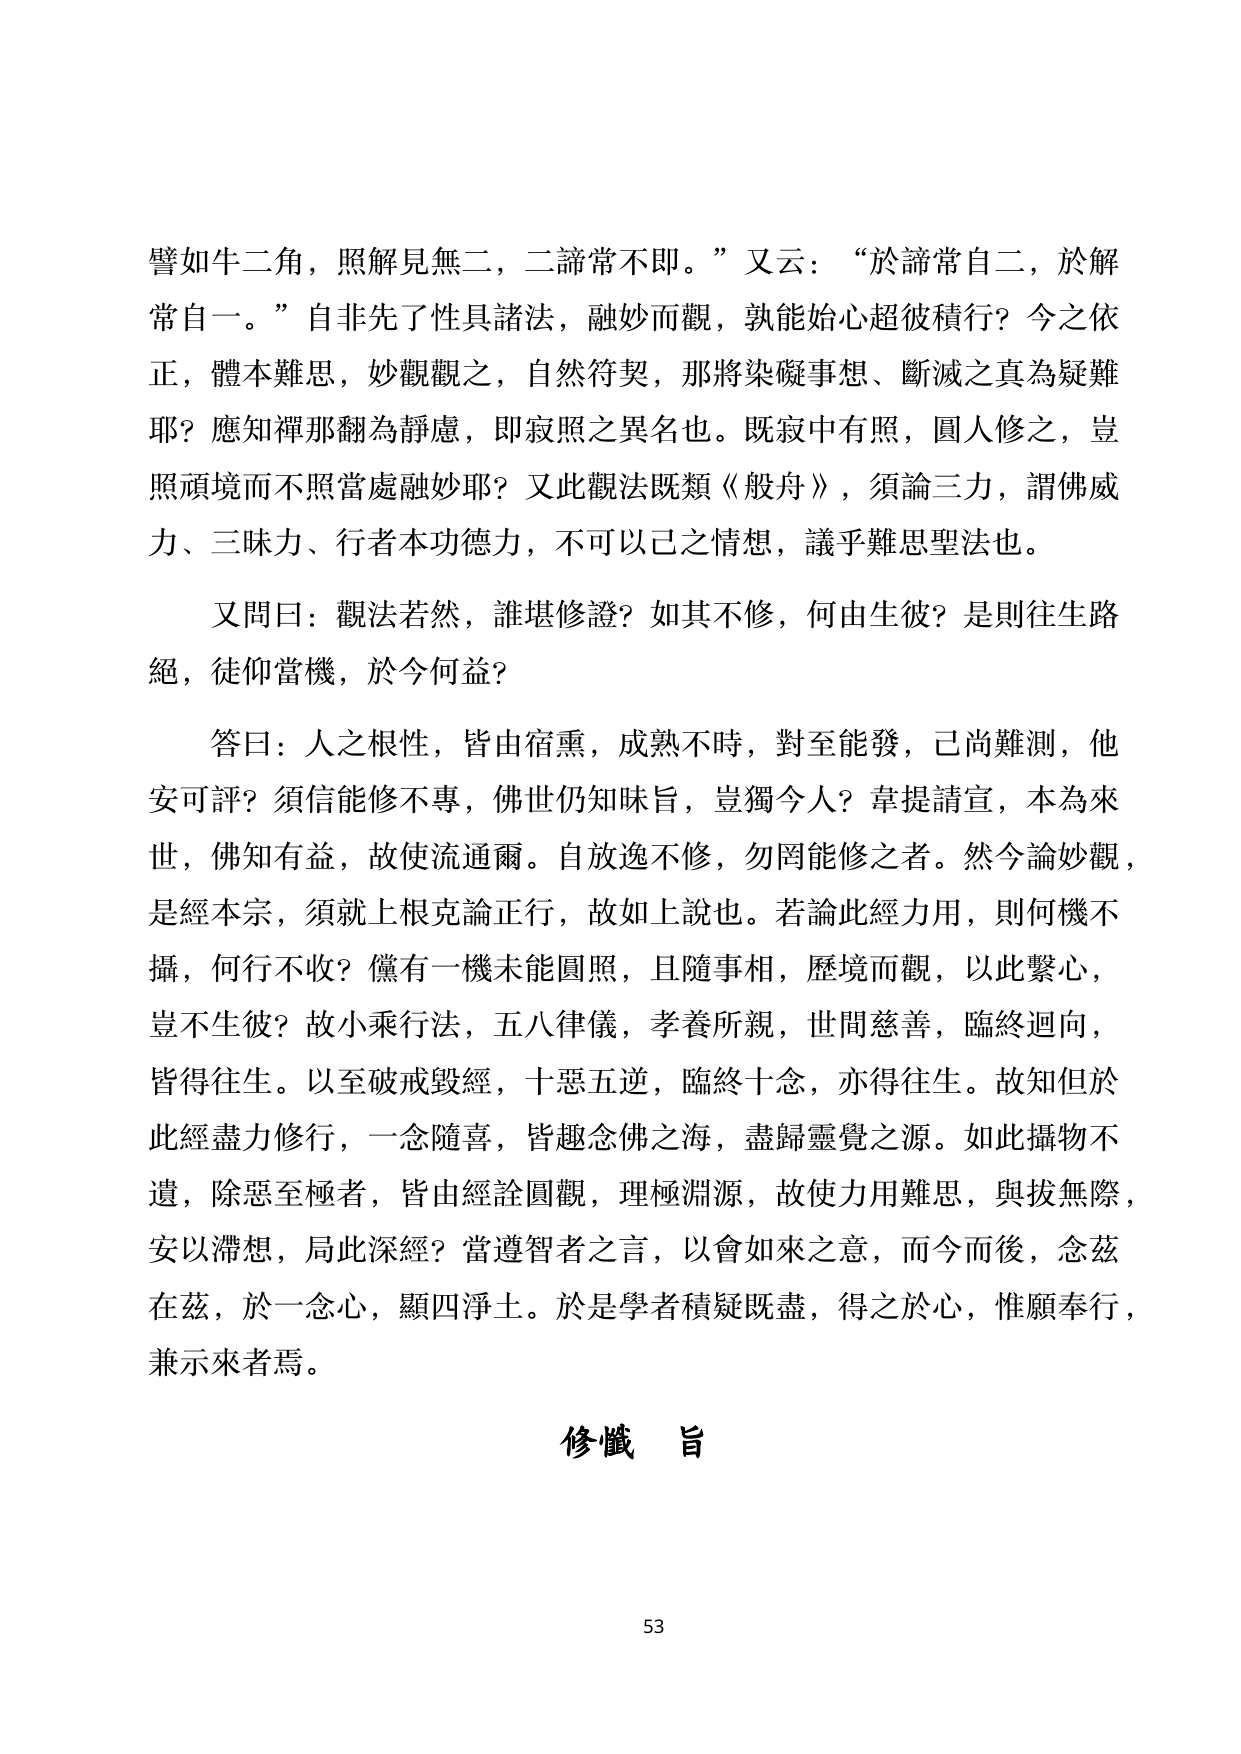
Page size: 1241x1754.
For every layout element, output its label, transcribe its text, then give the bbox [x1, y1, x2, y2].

subtitle 修懺要旨 [148, 1417, 1122, 1460]
text 答曰：人之根性，皆由宿熏，成熟不時，對至能發，己尚難測，他安可評？須信能修不專，佛世仍知昧旨，豈獨今人？韋提請宣，本為來世，佛知有益，故使流通爾。自放逸不修，勿罔能修之者。然今論妙觀，是經本宗，須就上根克論正行，故如上說也。若論此經力用，則何機不攝，何行不收？儻有一機未能圓照，且隨事相，歷境而觀，以此繫心，豈不生彼？故小乘行法，五八律儀，孝養所親，世間慈善，臨終迴向，皆得往生。以至破戒毀經，十惡五逆，臨終十念，亦得往生。故知但於此經盡力修行，一念隨喜，皆趣念佛之海，盡歸靈覺之源。如此攝物不遺，除惡至極者，皆由經詮圓觀，理極淵源，故使力用難思，與拔無際，安以滯想，局此深經？當遵智者之言，以會如來之意，而今而後，念茲在茲，於一念心，顯四淨土。於是學者積疑既盡，得之於心，惟願奉行，兼示來者焉。 [148, 709, 1122, 1384]
text 又問曰：觀法若然，誰堪修證？如其不修，何由生彼？是則往生路絕，徒仰當機，於今何益？ [148, 581, 1122, 693]
